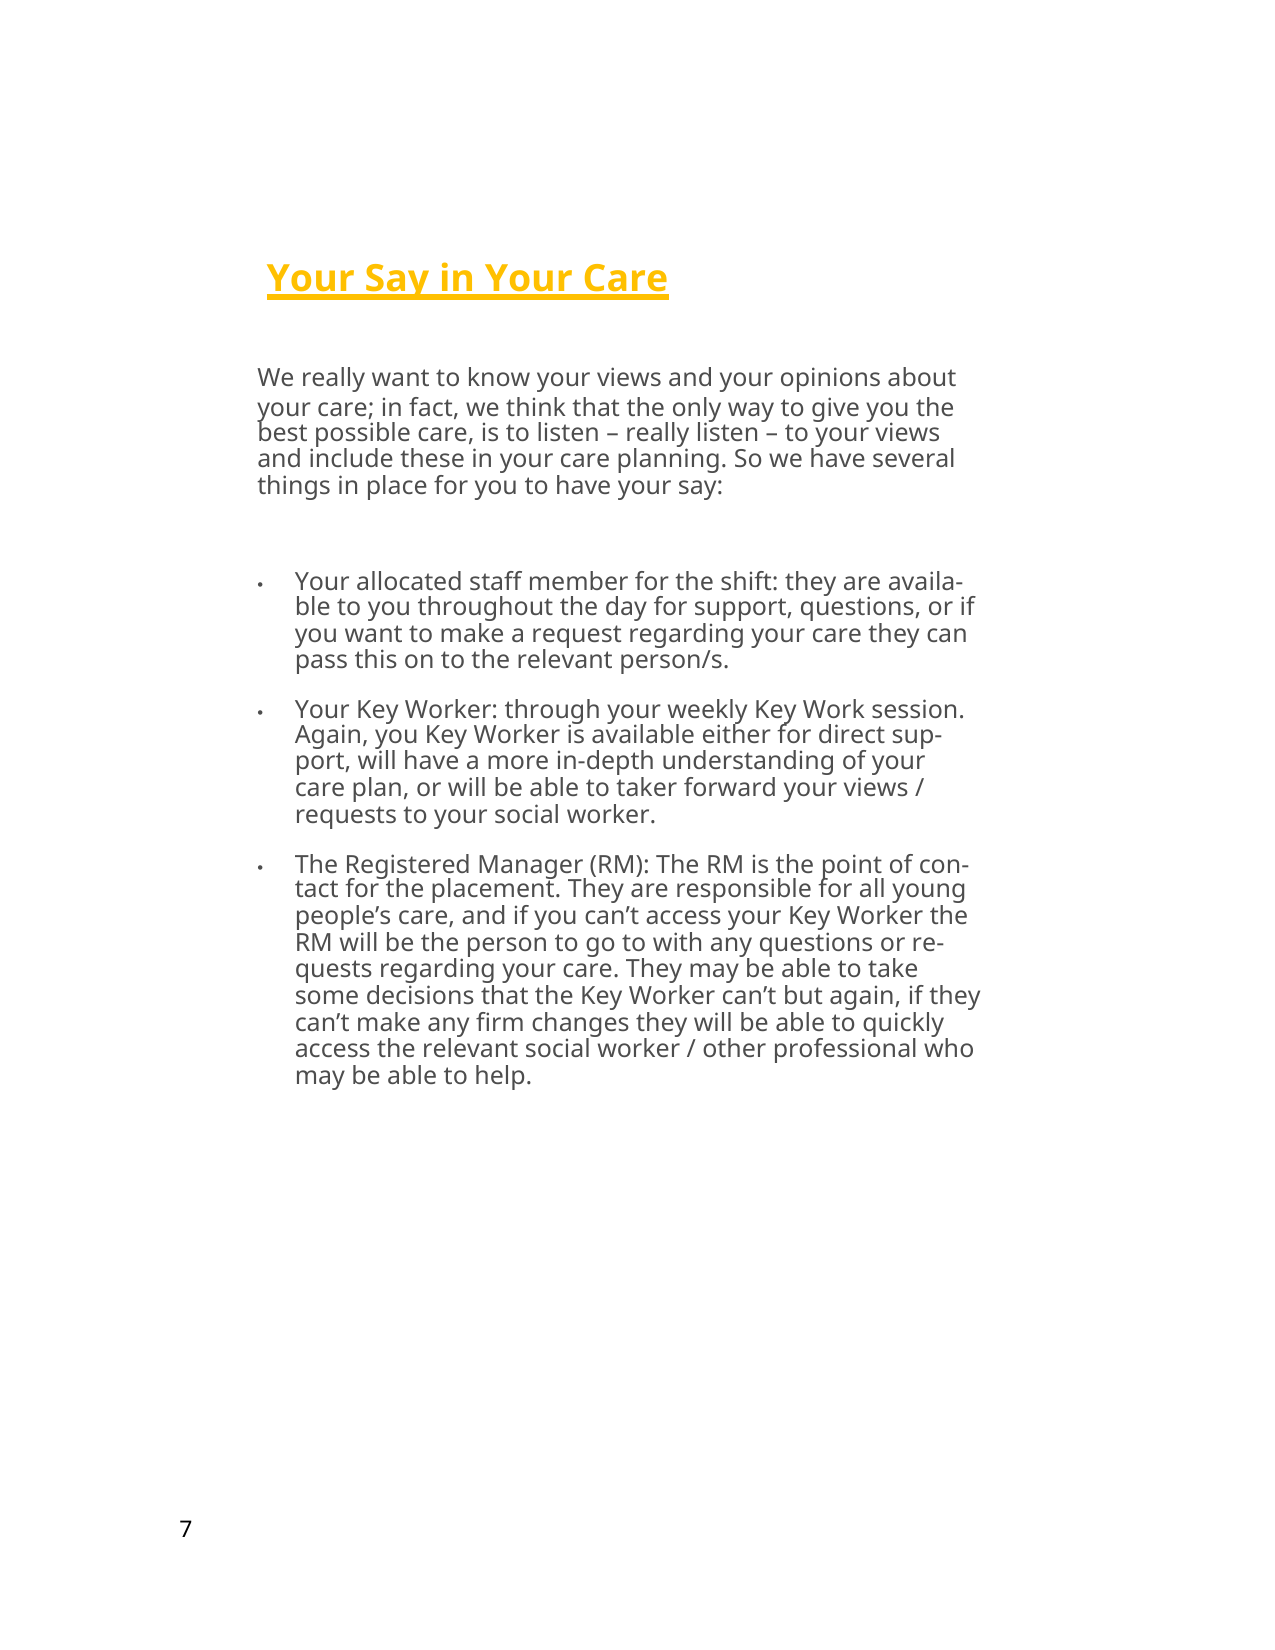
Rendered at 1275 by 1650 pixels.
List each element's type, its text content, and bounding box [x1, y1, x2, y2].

text We really want to know your views and your opinions about [257, 361, 1096, 393]
list The Registered Manager (RM): The RM is the point of con- tact for the placement. They are responsible for all young people’s care, and if you can’t access your Key Worker the RM will be the person to go to with any questions or re- quests regarding your care. They may be able to take some decisions that the Key Worker can’t but again, if they can’t make any firm changes they will be able to quickly access the relevant social worker / other professional who may be able to help. [257, 852, 987, 1092]
list Your allocated staff member for the shift: they are availa- ble to you throughout the day for support, questions, or if you want to make a request regarding your care they can pass this on to the relevant person/s. [257, 569, 986, 676]
text your care; in fact, we think that the only way to give you the best possible care, is to listen – really listen – to your views and include these in your care planning. So we have several things in place for you to have your say: [257, 395, 964, 502]
list Your Key Worker: through your weekly Key Work session. Again, you Key Worker is available either for direct sup- port, will have a more in-depth understanding of your care plan, or will be able to taker forward your views / requests to your social worker. [257, 697, 980, 830]
subtitle Your Say in Your Care [257, 251, 1096, 302]
